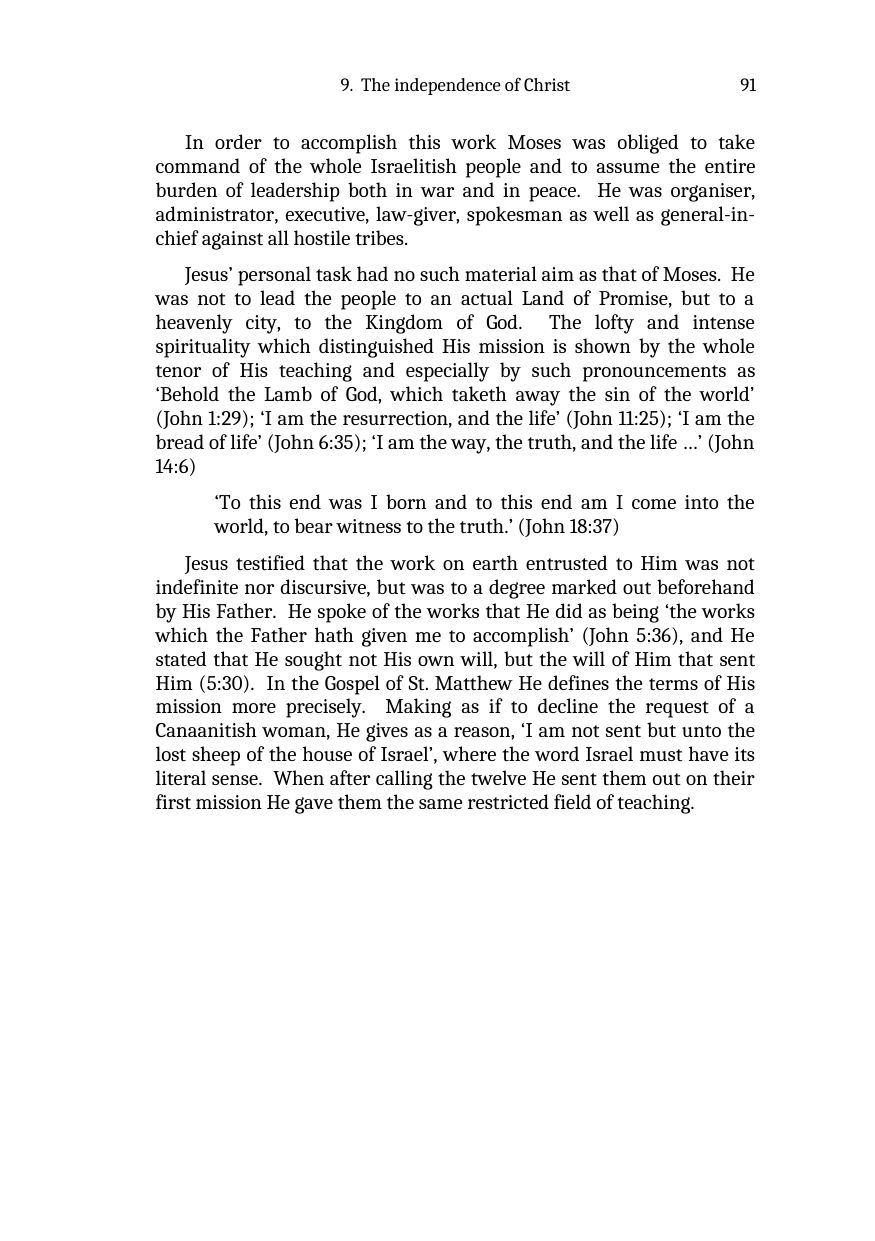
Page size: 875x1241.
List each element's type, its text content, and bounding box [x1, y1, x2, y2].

text Jesus’ personal task had no such material aim as that of Moses. He was not to lead the people to an actual Land of Promise, but to a heavenly city, to the Kingdom of God. The lofty and intense spirituality which distinguished His mission is shown by the whole tenor of His teaching and especially by such pronouncements as ‘Behold the Lamb of God, which taketh away the sin of the world’ (John 1:29); ‘I am the resurrection, and the life’ (John 11:25); ‘I am the bread of life’ (John 6:35); ‘I am the way, the truth, and the life …’ (John 14:6) [155, 263, 756, 478]
text Jesus testified that the work on earth entrusted to Him was not indefinite nor discursive, but was to a degree marked out beforehand by His Father. He spoke of the works that He did as being ‘the works which the Father hath given me to accomplish’ (John 5:36), and He stated that He sought not His own will, but the will of Him that sent Him (5:30). In the Gospel of St. Matthew He defines the terms of His mission more precisely. Making as if to decline the request of a Canaanitish woman, He gives as a reason, ‘I am not sent but unto the lost sheep of the house of Israel’, where the word Israel must have its literal sense. When after calling the twelve He sent them out on their first mission He gave them the same restricted field of teaching. [155, 551, 756, 815]
text In order to accomplish this work Moses was obliged to take command of the whole Israelitish people and to assume the entire burden of leadership both in war and in peace. He was organiser, administrator, executive, law-giver, spokesman as well as general-in-chief against all hostile tribes. [155, 131, 756, 250]
text ‘To this end was I born and to this end am I come into the world, to bear witness to the truth.’ (John 18:37) [214, 491, 756, 539]
